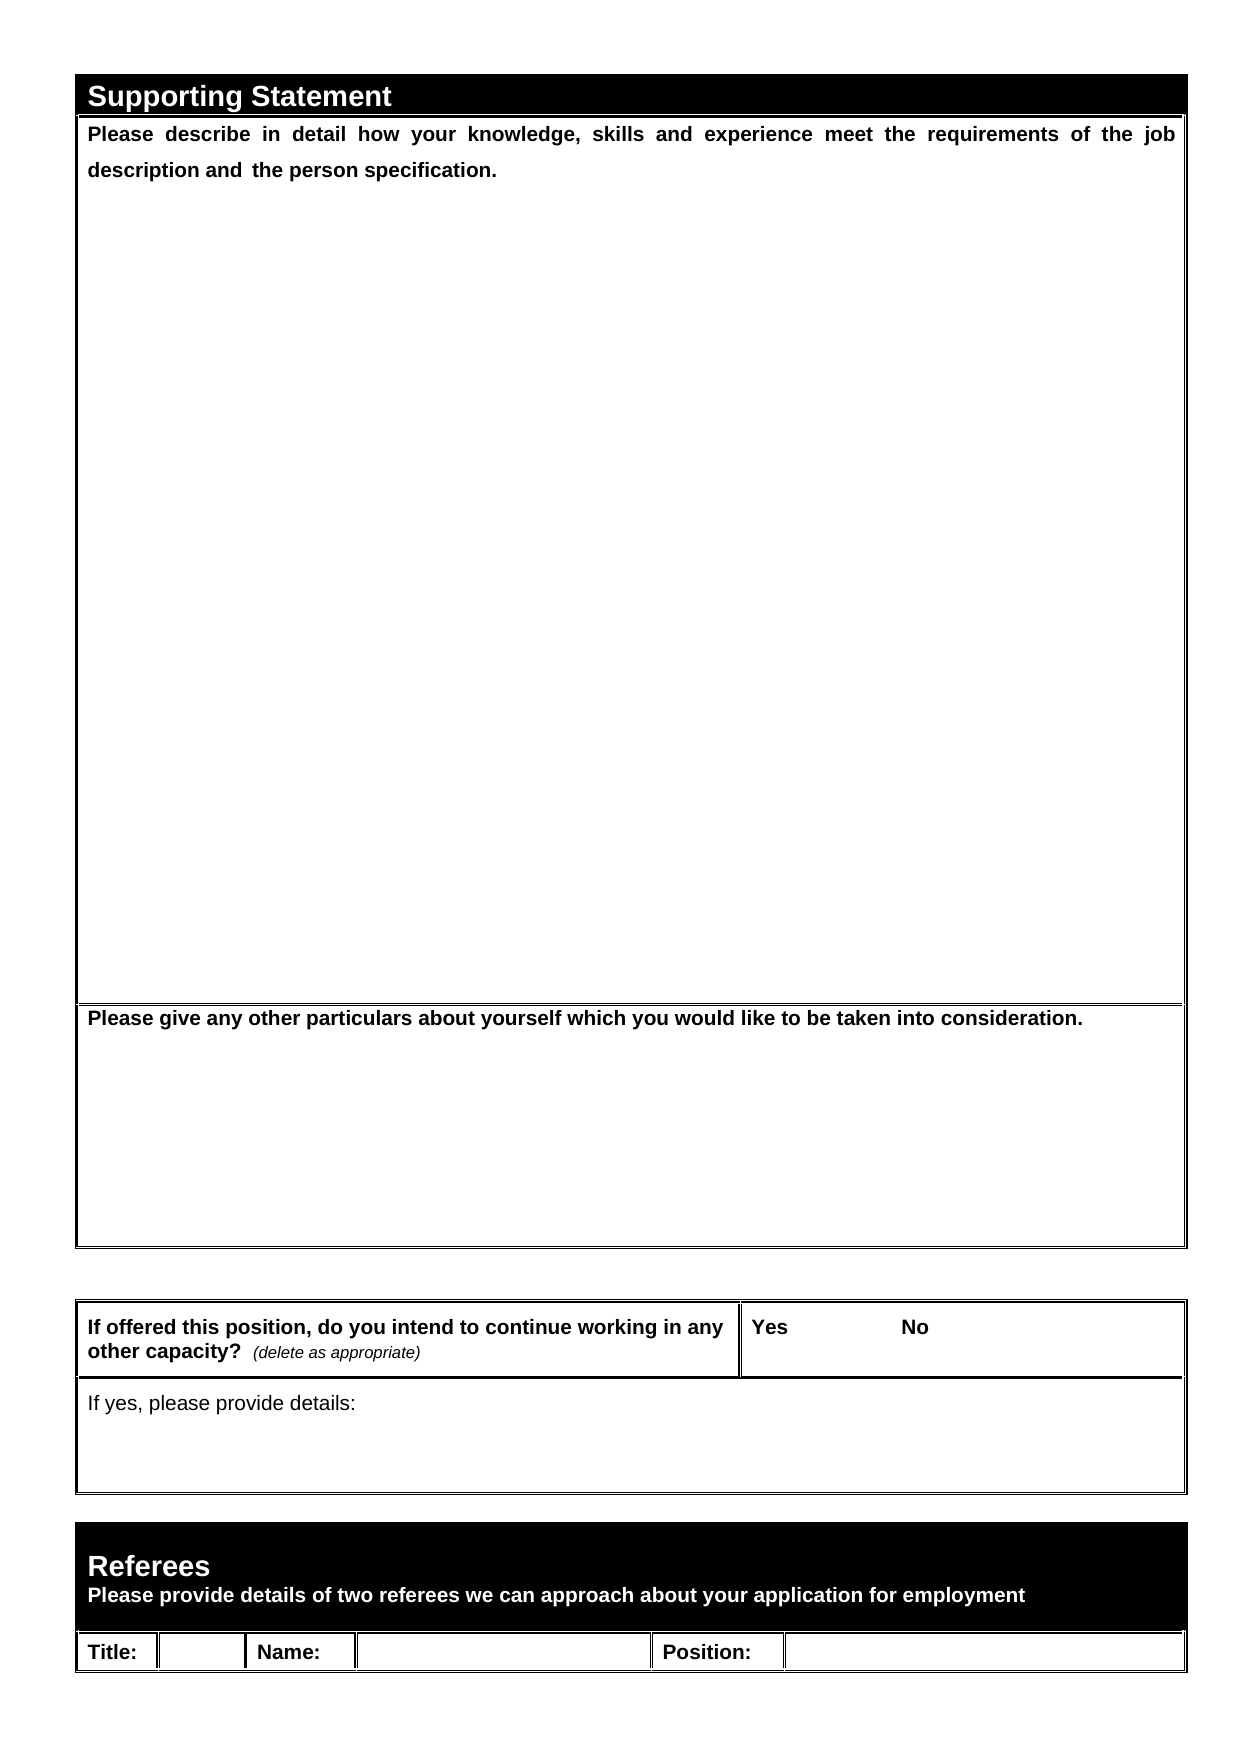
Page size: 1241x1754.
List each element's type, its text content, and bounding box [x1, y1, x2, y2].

table_cell Please describe in detail how your knowledge, skills and experience meet the requirements of the job description and the person specification. [76, 115, 1186, 1003]
table_header If offered this position, do you intend to continue working in any other capacity? (delete as appropriate) [78, 1303, 740, 1376]
table_cell [158, 1633, 246, 1670]
table_header Yes No [740, 1302, 1184, 1376]
table_cell Name: [246, 1634, 356, 1670]
table_cell [356, 1633, 651, 1670]
table_cell Please give any other particulars about yourself which you would like to be taken into consideration. [78, 1003, 1184, 1246]
table_header Supporting Statement [78, 77, 1184, 114]
table_cell Title: [76, 1630, 158, 1670]
table_cell If yes, please provide details: [76, 1376, 1186, 1492]
table_cell Position: [651, 1631, 784, 1670]
table_header Referees Please provide details of two referees we can approach about your application for employment [78, 1525, 1184, 1630]
table_cell [784, 1630, 1186, 1670]
